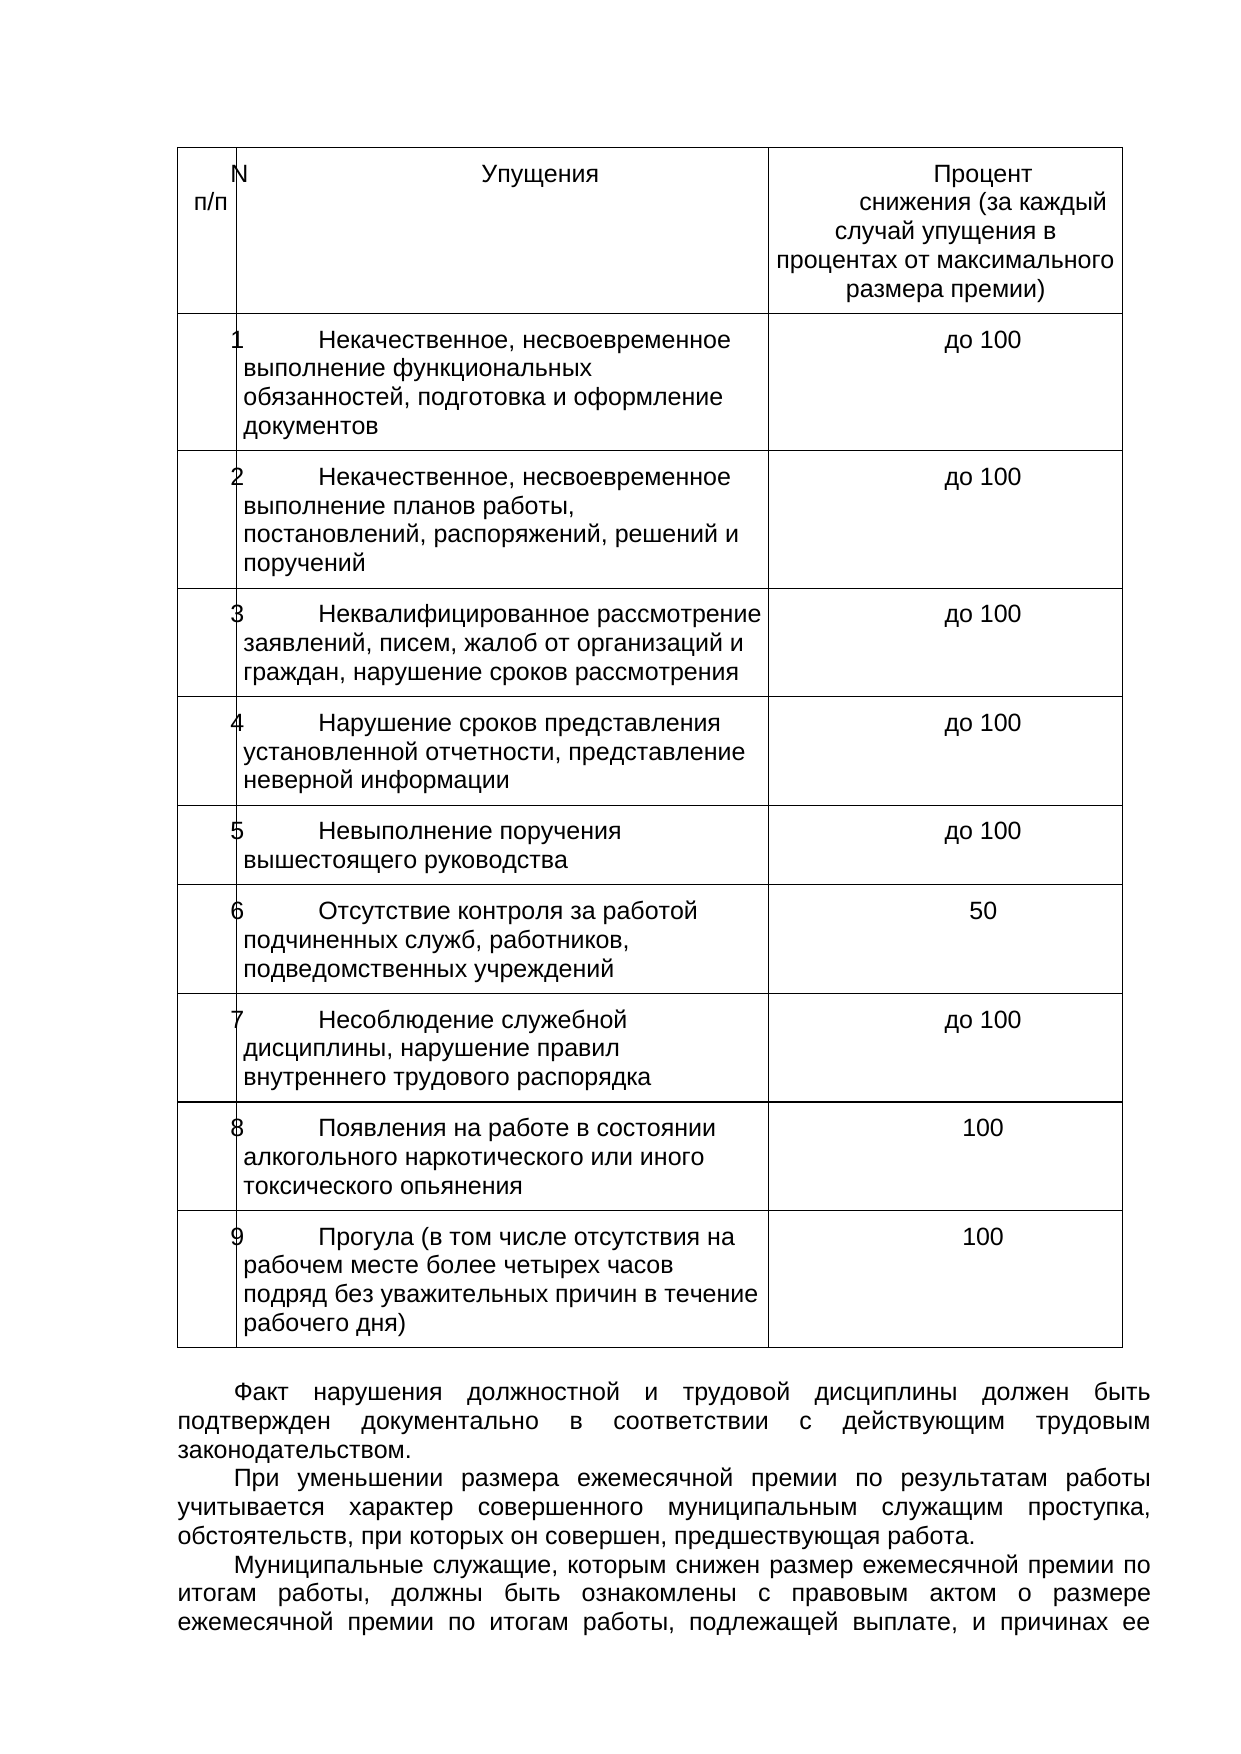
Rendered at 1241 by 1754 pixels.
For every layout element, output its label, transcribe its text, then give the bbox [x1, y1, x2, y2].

table_cell 6 [178, 885, 236, 993]
table_cell 4 [178, 697, 236, 804]
table_cell Невыполнение поручения вышестоящего руководства [237, 806, 768, 884]
table_cell Некачественное, несвоевременное выполнение функциональных обязанностей, подготовка и оформление документов [237, 314, 768, 450]
table_cell Отсутствие контроля за работой подчиненных служб, работников, подведомственных учреждений [237, 885, 768, 993]
table_cell 9 [178, 1211, 236, 1347]
table_cell до 100 [769, 806, 1122, 884]
table_header N п/п [178, 148, 236, 313]
table_cell 100 [769, 1211, 1122, 1347]
table_cell 3 [178, 589, 236, 696]
table_cell Нарушение сроков представления установленной отчетности, представление неверной информации [237, 697, 768, 804]
table_header Упущения [237, 148, 768, 313]
table_cell до 100 [769, 451, 1122, 587]
table_cell 1 [178, 314, 236, 450]
table_cell 8 [178, 1103, 236, 1210]
table_cell 5 [178, 806, 236, 884]
table_cell 50 [769, 885, 1122, 993]
table_cell Прогула (в том числе отсутствия на рабочем месте более четырех часов подряд без уважительных причин в течение рабочего дня) [237, 1211, 768, 1347]
text При уменьшении размера ежемесячной премии по результатам работы учитывается характер совершенного муниципальным служащим проступка, обстоятельств, при которых он совершен, предшествующая работа. [177, 1463, 1152, 1549]
table_cell Некачественное, несвоевременное выполнение планов работы, постановлений, распоряжений, решений и поручений [237, 451, 768, 587]
text Факт нарушения должностной и трудовой дисциплины должен быть подтвержден документально в соответствии с действующим трудовым законодательством. [177, 1377, 1152, 1463]
table_cell до 100 [769, 697, 1122, 804]
table_cell до 100 [769, 589, 1122, 696]
table_cell Несоблюдение служебной дисциплины, нарушение правил внутреннего трудового распорядка [237, 994, 768, 1101]
table_cell 2 [178, 451, 236, 587]
table_cell до 100 [769, 994, 1122, 1101]
table_cell Неквалифицированное рассмотрение заявлений, писем, жалоб от организаций и граждан, нарушение сроков рассмотрения [237, 589, 768, 696]
table_header Процент снижения (за каждый случай упущения в процентах от максимального размера премии) [769, 148, 1122, 313]
table_cell Появления на работе в состоянии алкогольного наркотического или иного токсического опьянения [237, 1103, 768, 1210]
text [177, 1549, 1152, 1636]
table_cell до 100 [769, 314, 1122, 450]
table_cell 7 [178, 994, 236, 1101]
table_cell 100 [769, 1103, 1122, 1210]
